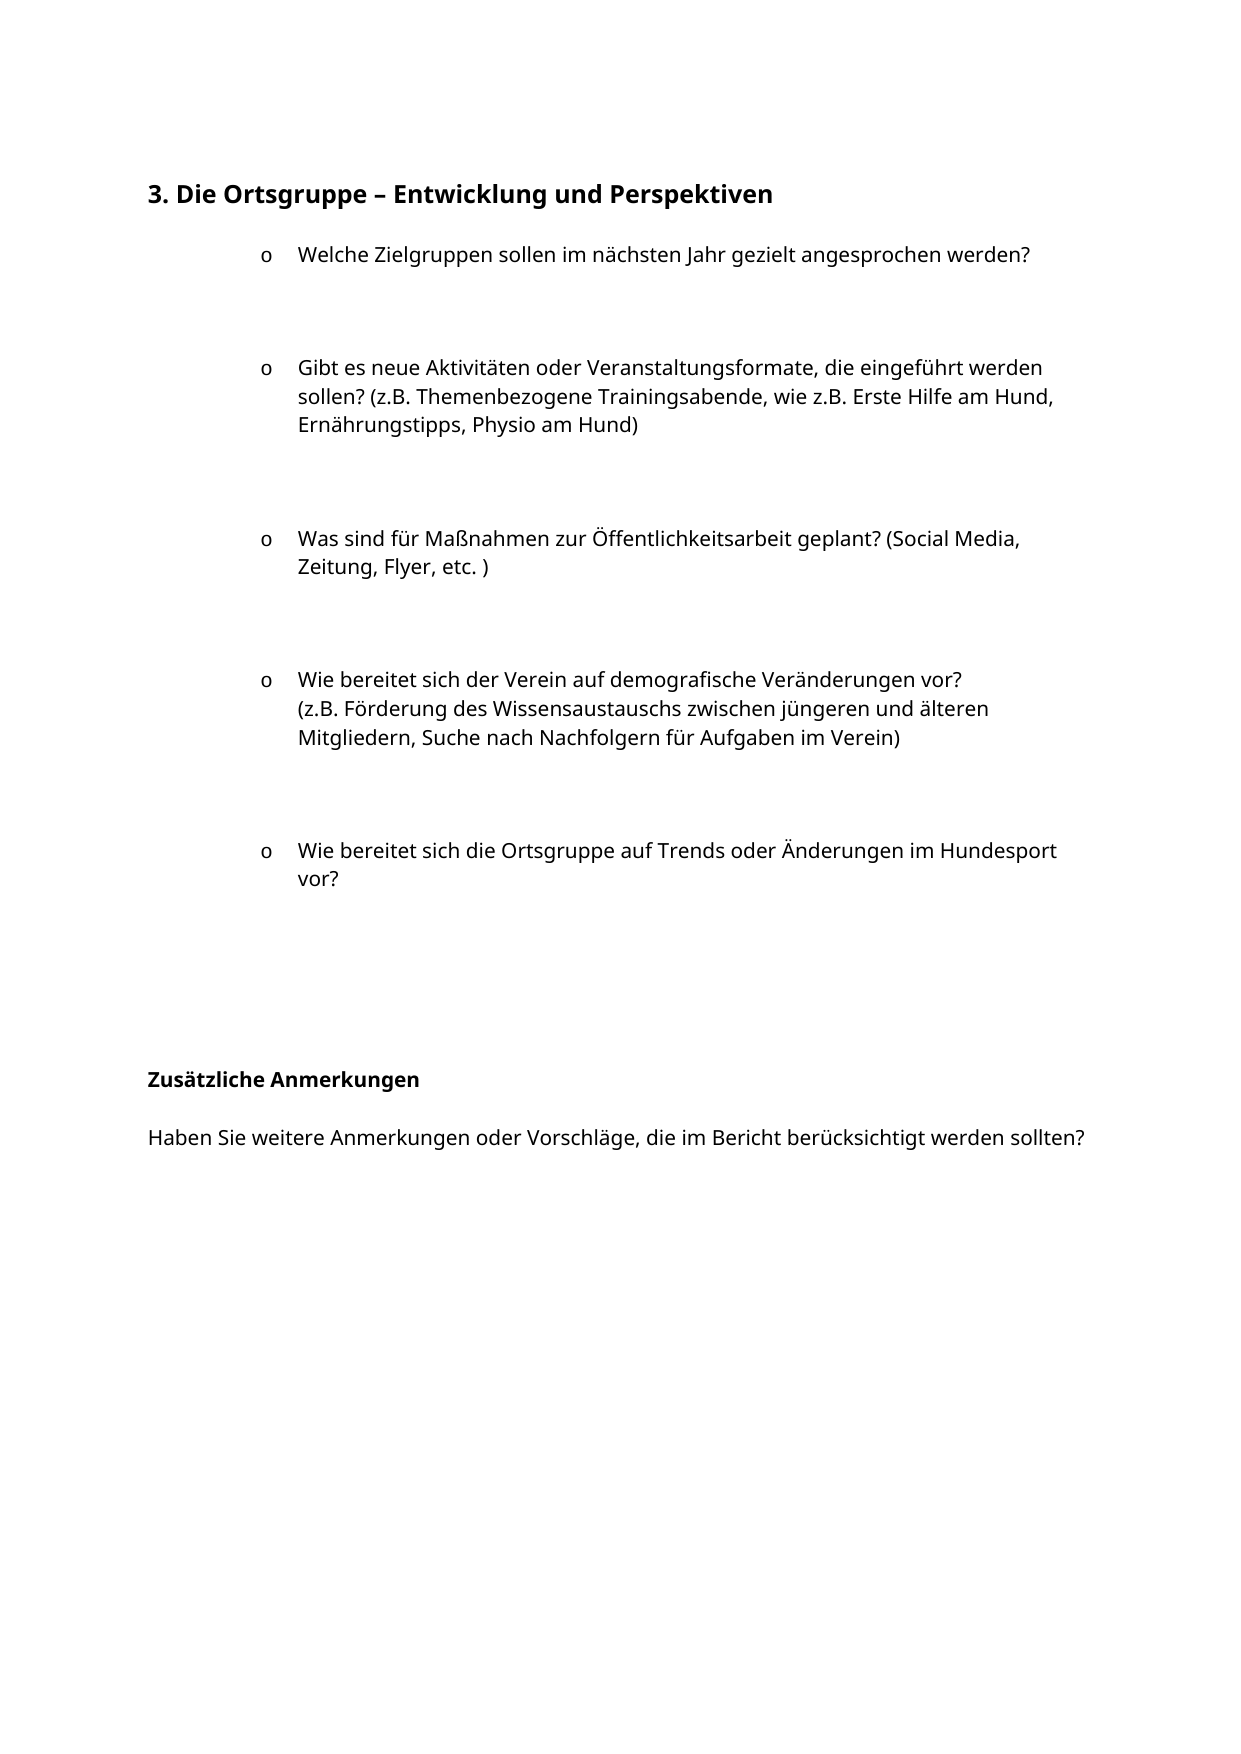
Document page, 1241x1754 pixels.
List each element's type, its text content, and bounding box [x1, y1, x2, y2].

list Wie bereitet sich die Ortsgruppe auf Trends oder Änderungen im Hundesport vor? [260, 836, 1093, 921]
list Welche Zielgruppen sollen im nächsten Jahr gezielt angesprochen werden? [260, 240, 1093, 353]
text Haben Sie weitere Anmerkungen oder Vorschläge, die im Bericht berücksichtigt werden sollten? [148, 1123, 1093, 1151]
list Wie bereitet sich der Verein auf demografische Veränderungen vor? (z.B. Förderung des Wissensaustauschs zwischen jüngeren und älteren Mitgliedern, Suche nach Nachfolgern für Aufgaben im Verein) [260, 666, 1093, 836]
list Gibt es neue Aktivitäten oder Veranstaltungsformate, die eingeführt werden sollen? (z.B. Themenbezogene Trainingsabende, wie z.B. Erste Hilfe am Hund, Ernährungstipps, Physio am Hund) [260, 353, 1093, 524]
text Zusätzliche Anmerkungen [148, 1065, 1093, 1094]
list Was sind für Maßnahmen zur Öffentlichkeitsarbeit geplant? (Social Media, Zeitung, Flyer, etc. ) [260, 524, 1093, 666]
text 3. Die Ortsgruppe – Entwicklung und Perspektiven [148, 177, 1093, 211]
